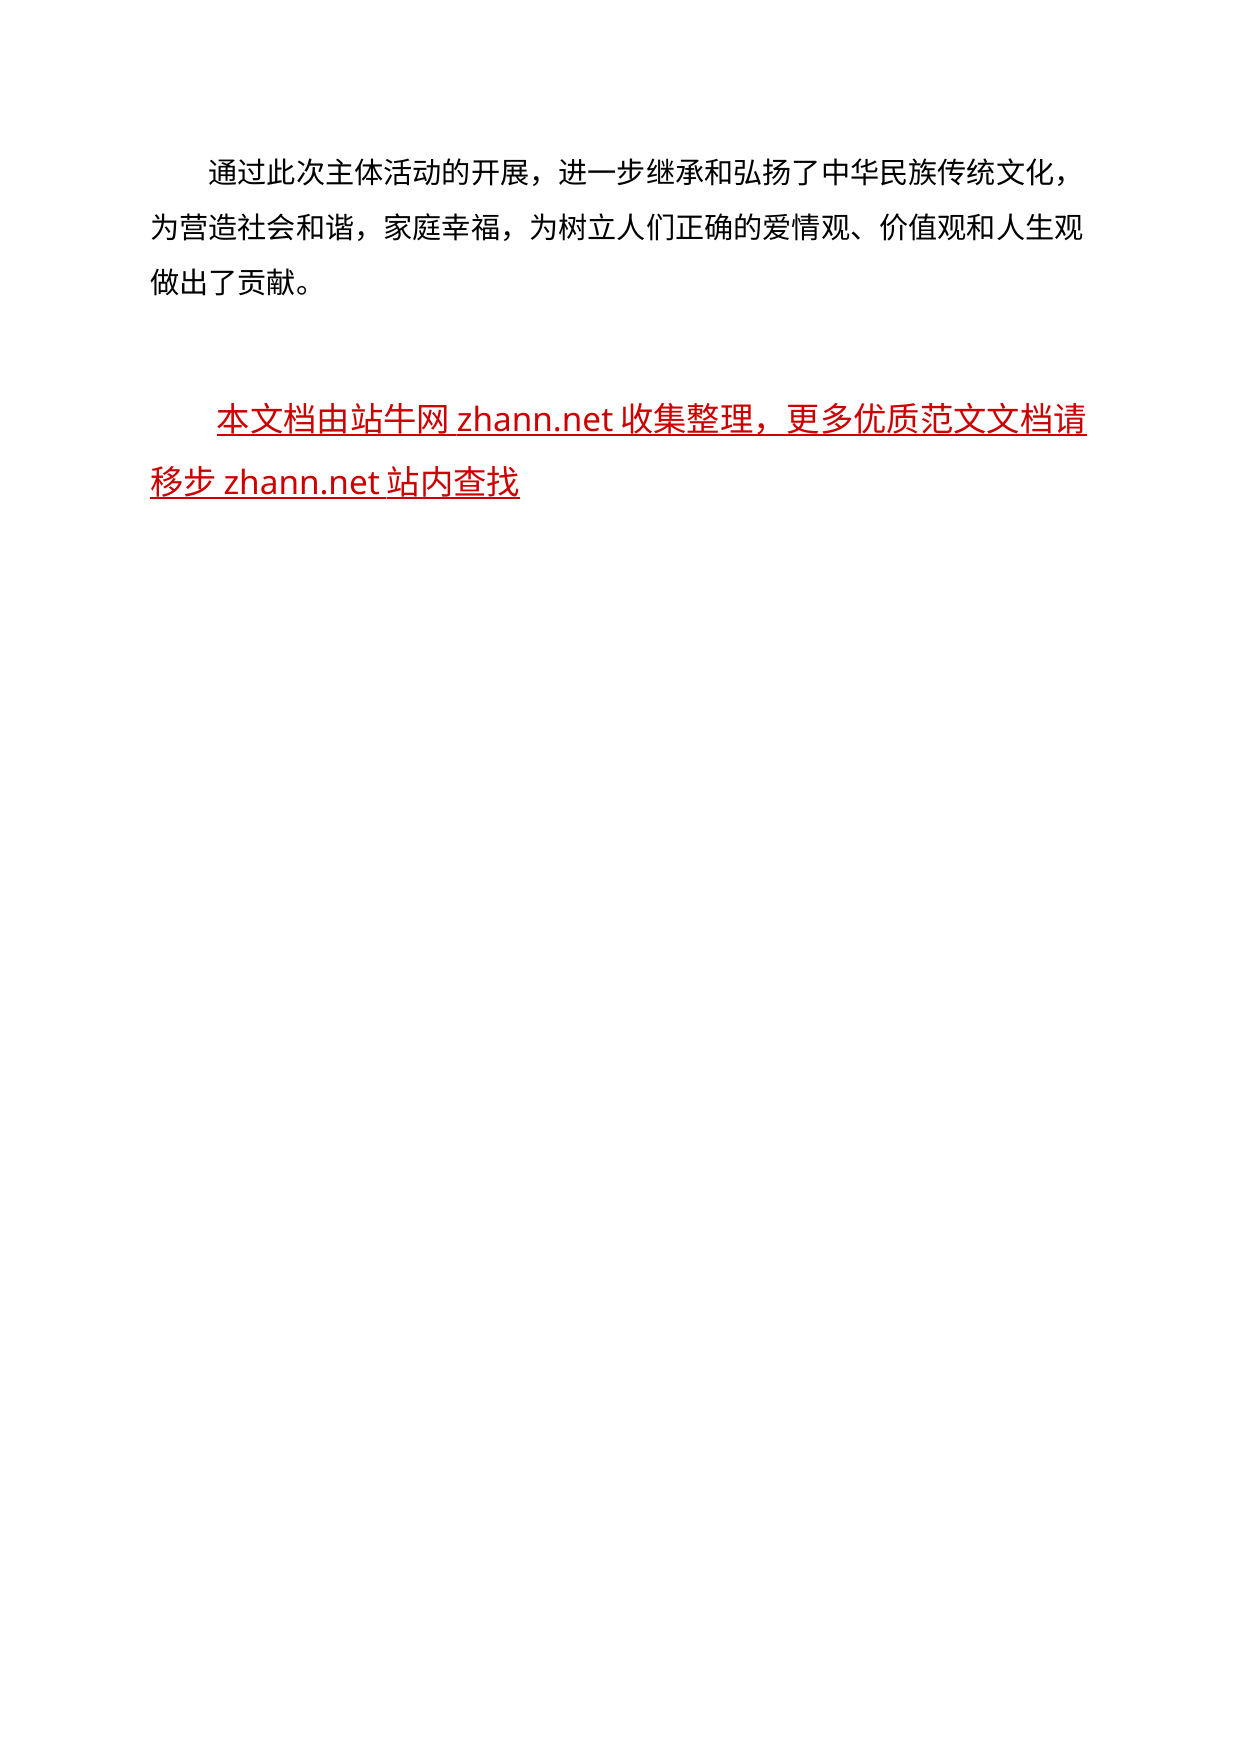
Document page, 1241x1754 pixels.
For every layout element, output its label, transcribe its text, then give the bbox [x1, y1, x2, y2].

text 通过此次主体活动的开展，进一步继承和弘扬了中华民族传统文化，为营造社会和谐，家庭幸福，为树立人们正确的爱情观、价值观和人生观做出了贡献。 [150, 150, 1090, 302]
text 本文档由站牛网zhann.net收集整理，更多优质范文文档请移步zhann.net站内查找 [150, 393, 1090, 504]
